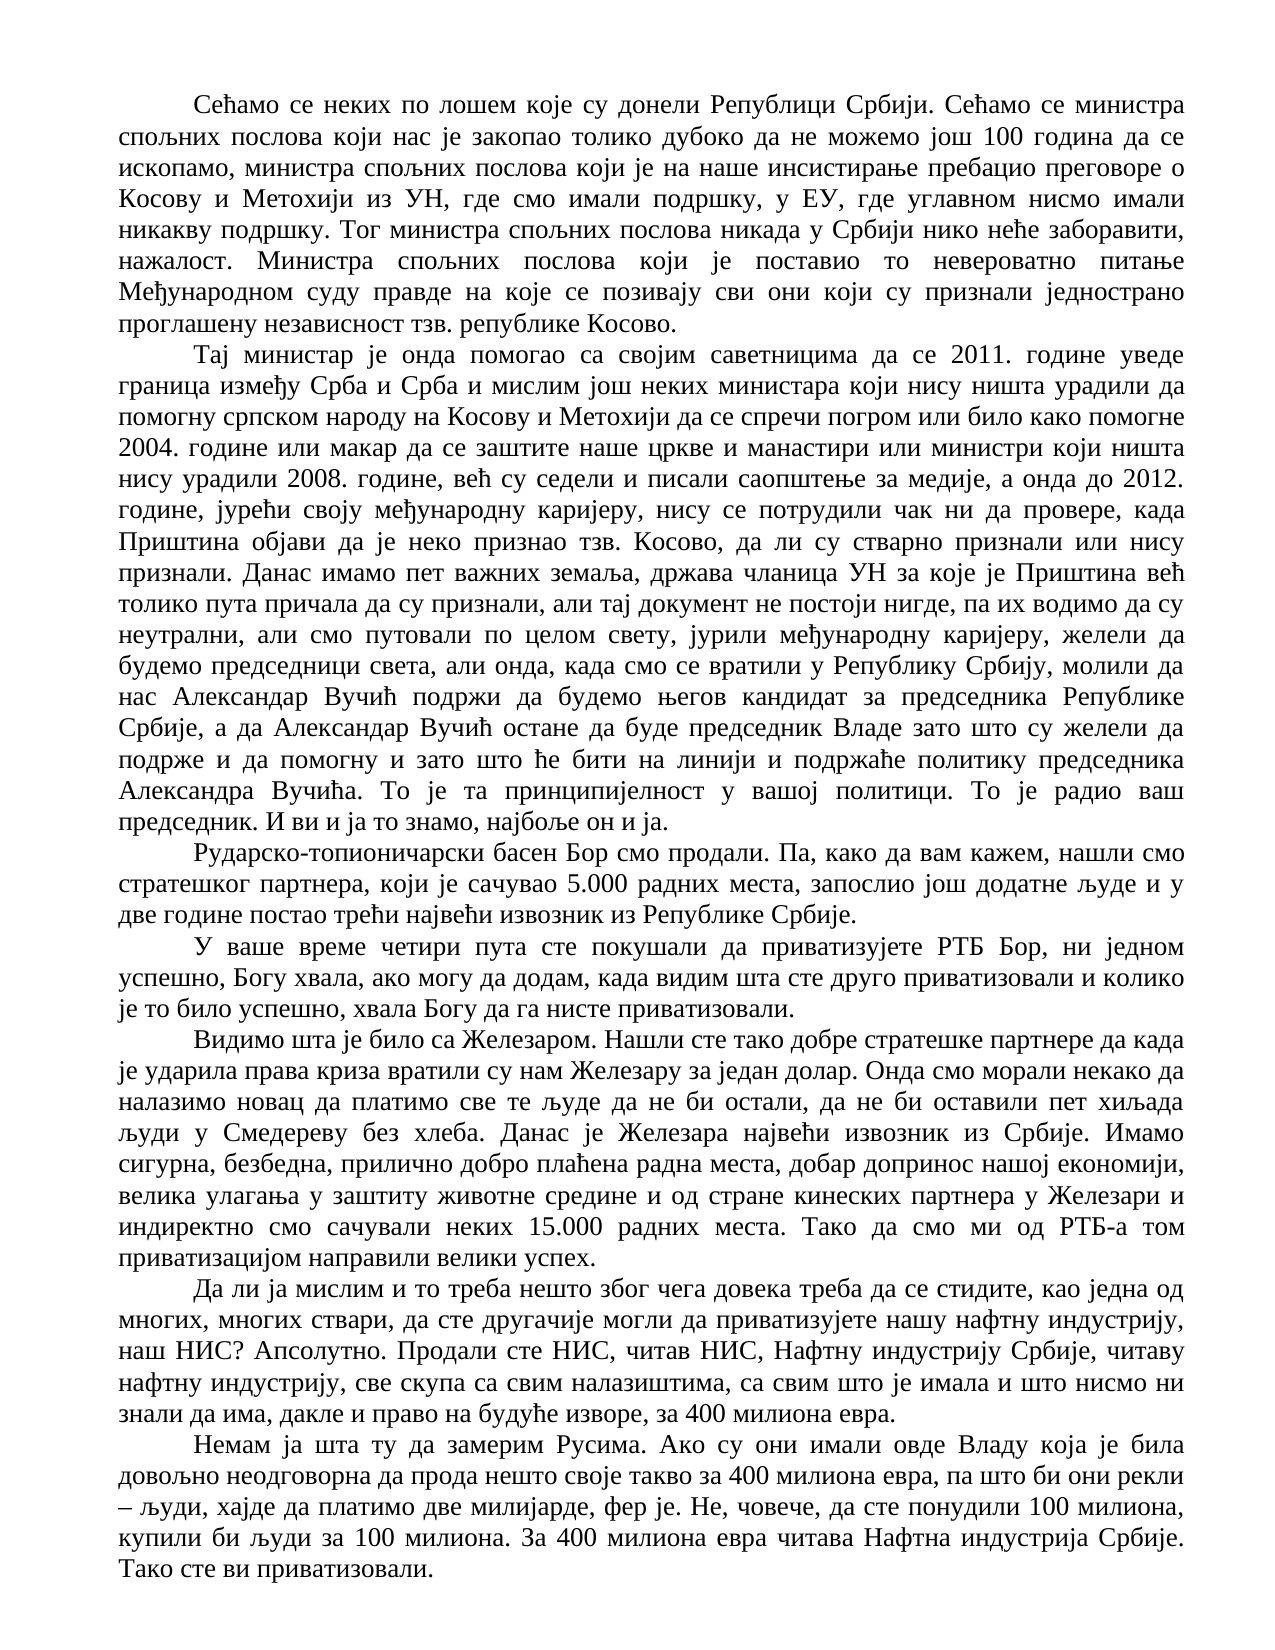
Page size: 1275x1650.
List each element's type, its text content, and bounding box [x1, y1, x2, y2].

text Видимо шта је било са Железаром. Нашли сте тако добре стратешке партнере да када је ударила права криза вратили су нам Железару за један долар. Онда смо морали некако да налазимо новац да платимо све те људе да не би остали, да не би оставили пет хиљада људи у Смедереву без хлеба. Данас је Железара највећи извозник из Србије. Имамо сигурна, безбедна, прилично добро плаћена радна места, добар допринос нашој економији, велика улагања у заштиту животне средине и од стране кинеских партнера у Железари и индиректно смо сачували неких 15.000 радних места. Тако да смо ми од РТБ-а том приватизацијом направили велики успех. [118, 1023, 1186, 1272]
text Немам ја шта ту да замерим Русима. Ако су они имали овде Владу која је била довољно неодговорна да прода нешто своје такво за 400 милиона евра, па што би они рекли – људи, хајде да платимо две милијарде, фер је. Не, човече, да сте понудили 100 милиона, купили би људи за 100 милиона. За 400 милиона евра читава Нафтна индустрија Србије. Тако сте ви приватизовали. [118, 1428, 1186, 1584]
text У ваше време четири пута сте покушали да приватизујете РТБ Бор, ни једном успешно, Богу хвала, ако могу да додам, када видим шта сте друго приватизовали и колико је то било успешно, хвала Богу да га нисте приватизовали. [118, 929, 1186, 1023]
text Сећамо се неких по лошем које су донели Републици Србији. Сећамо се министра спољних послова који нас је закопао толико дубоко да не можемо још 100 година да се ископамо, министра спољних послова који је на наше инсистирање пребацио преговоре о Косову и Метохији из УН, где смо имали подршку, у ЕУ, где углавном нисмо имали никакву подршку. Тог министра спољних послова никада у Србији нико неће заборавити, нажалост. Министра спољних послова који је поставио то невероватно питање Међународном суду правде на које се позивају сви они који су признали једнострано проглашену независност тзв. републике Косово. [118, 89, 1186, 338]
text Тај министар је онда помогао са својим саветницима да се 2011. године уведе граница између Срба и Срба и мислим још неких министара који нису ништа урадили да помогну српском народу на Косову и Метохији да се спречи погром или било како помогне 2004. године или макар да се заштите наше цркве и манастири или министри који ништа нису урадили 2008. године, већ су седели и писали саопштење за медије, а онда до 2012. године, јурећи своју међународну каријеру, нису се потрудили чак ни да провере, када Приштина објави да је неко признао тзв. Косово, да ли су стварно признали или нису признали. Данас имамо пет важних земаља, држава чланица УН за које је Приштина већ толико пута причала да су признали, али тај документ не постоји нигде, па их водимо да су неутрални, али смо путовали по целом свету, јурили међународну каријеру, желели да будемо председници света, али онда, када смо се вратили у Републику Србију, молили да нас Александар Вучић подржи да будемо његов кандидат за председника Републике Србије, а да Александар Вучић остане да буде председник Владе зато што су желели да подрже и да помогну и зато што ће бити на линији и подржаће политику председника Александра Вучића. То је та принципијелност у вашој политици. То је радио ваш председник. И ви и ја то знамо, најбоље он и ја. [118, 338, 1186, 836]
text Рударско-топионичарски басен Бор смо продали. Па, како да вам кажем, нашли смо стратешког партнера, који је сачувао 5.000 радних места, запослио још додатне људе и у две године постао трећи највећи извозник из Републике Србије. [118, 836, 1186, 929]
text Да ли ја мислим и то треба нешто због чега довека треба да се стидите, као једна од многих, многих ствари, да сте другачије могли да приватизујете нашу нафтну индустрију, наш НИС? Апсолутно. Продали сте НИС, читав НИС, Нафтну индустрију Србије, читаву нафтну индустрију, све скупа са свим налазиштима, са свим што је имала и што нисмо ни знали да има, дакле и право на будуће изворе, за 400 милиона евра. [118, 1272, 1186, 1428]
